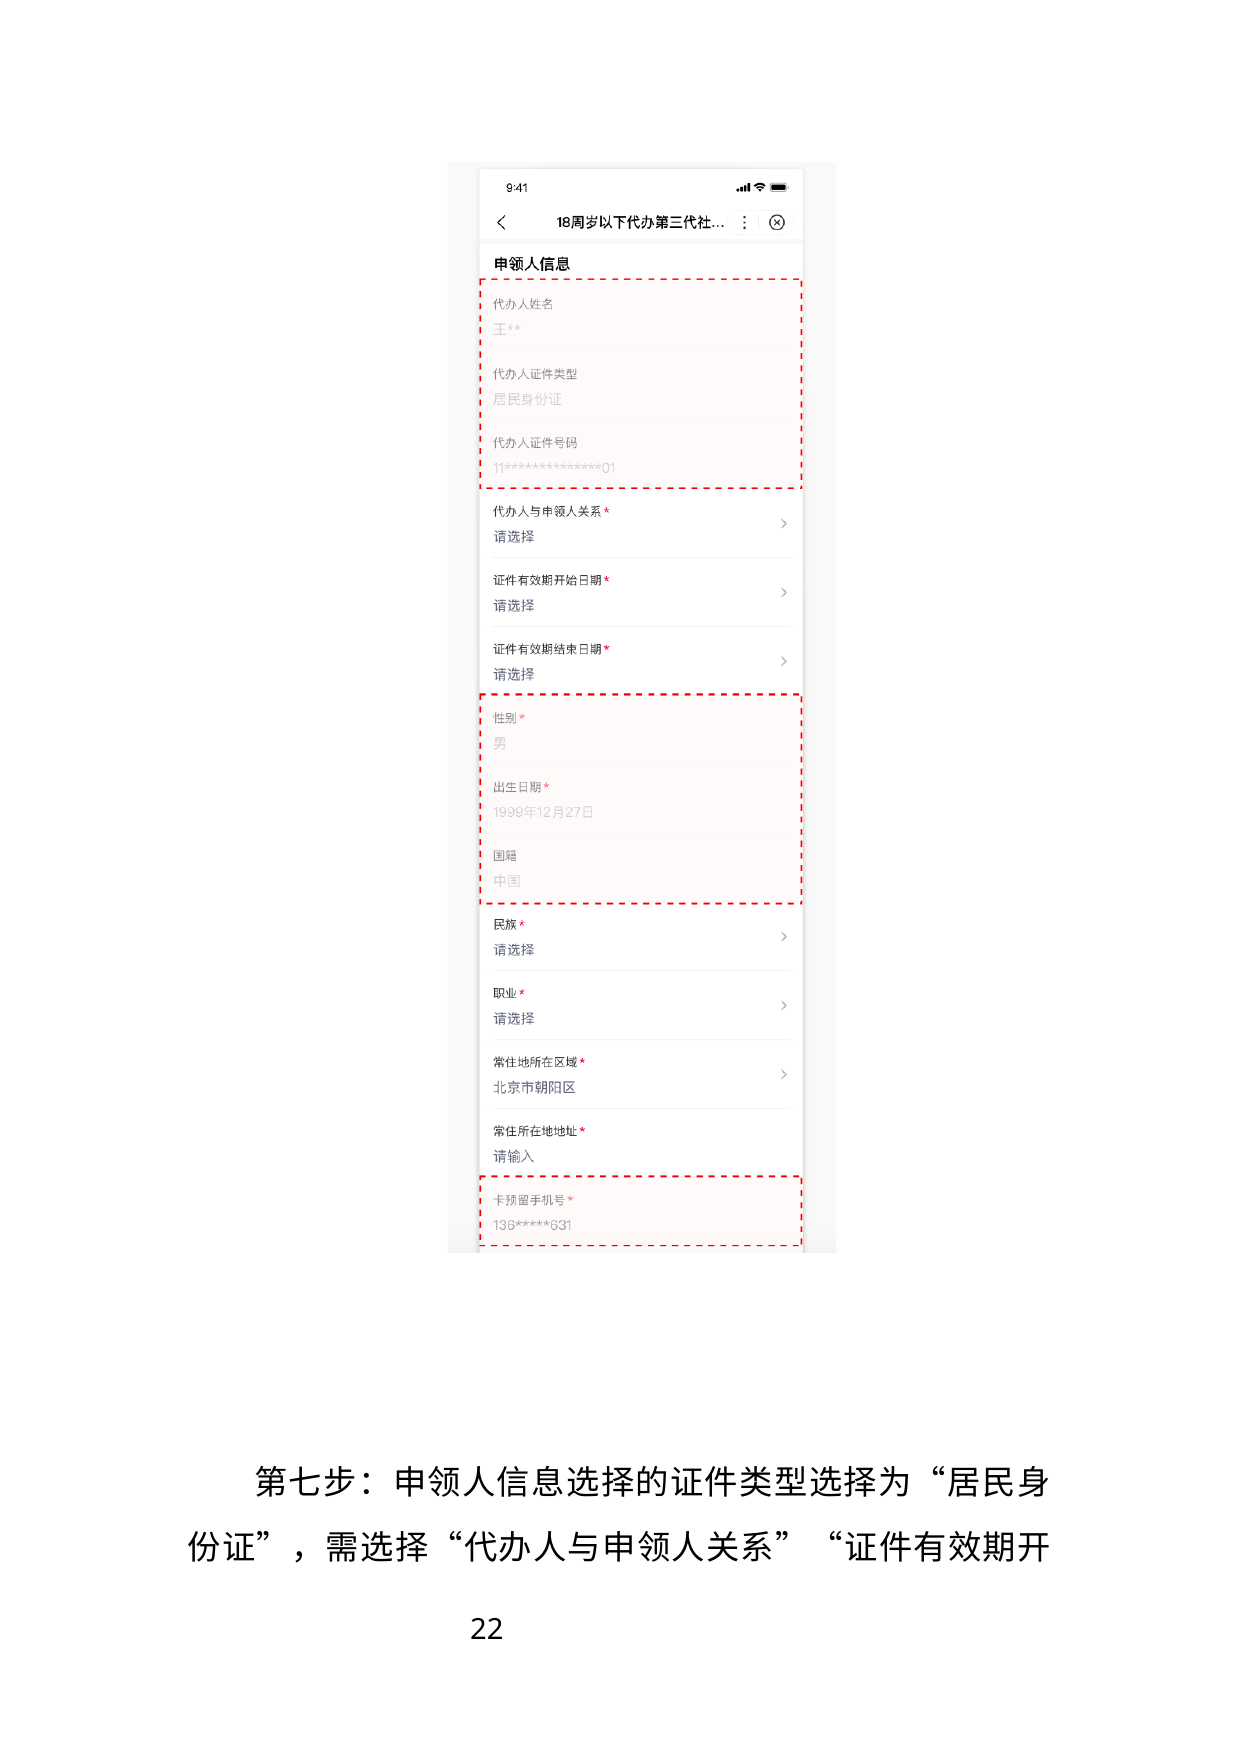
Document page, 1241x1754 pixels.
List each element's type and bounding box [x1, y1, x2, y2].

text [187, 1448, 1053, 1578]
picture [447, 162, 837, 1253]
